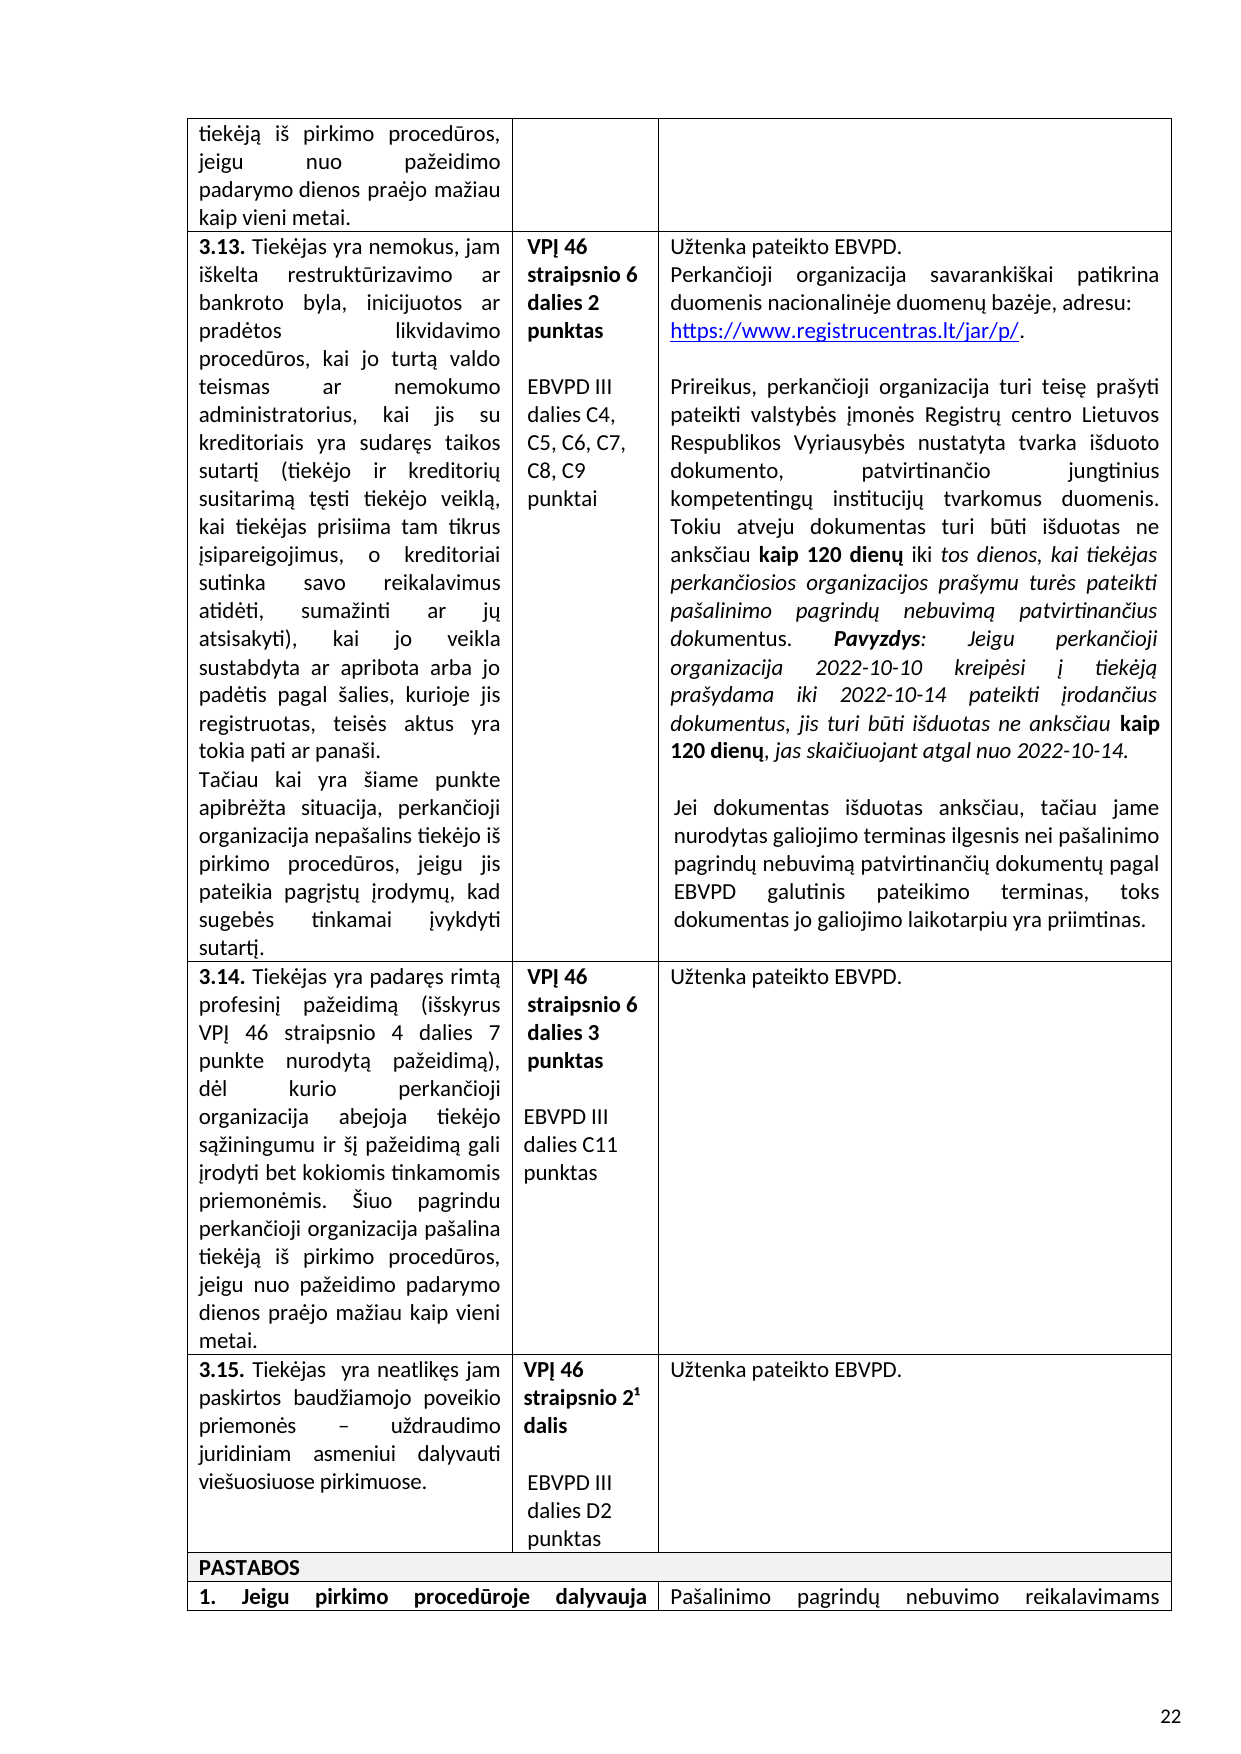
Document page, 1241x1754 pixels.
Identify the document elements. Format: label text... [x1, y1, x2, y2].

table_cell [513, 119, 658, 231]
table_cell 3.13. Tiekėjas yra nemokus, jam iškelta restruktūrizavimo ar bankroto byla, inicijuotos ar pradėtos likvidavimo procedūros, kai jo turtą valdo teismas ar nemokumo administratorius, kai jis su kreditoriais yra sudaręs taikos sutartį (tiekėjo ir kreditorių susitarimą tęsti tiekėjo veiklą, kai tiekėjas prisiima tam tikrus įsipareigojimus, o kreditoriai sutinka savo reikalavimus atidėti, sumažinti ar jų atsisakyti), kai jo veikla sustabdyta ar apribota arba jo padėtis pagal šalies, kurioje jis registruotas, teisės aktus yra tokia pati ar panaši. Tačiau kai yra šiame punkte apibrėžta situacija, perkančioji organizacija nepašalins tiekėjo iš pirkimo procedūros, jeigu jis pateikia pagrįstų įrodymų, kad sugebės tinkamai įvykdyti sutartį. [188, 232, 512, 961]
table_cell VPĮ 46 straipsnio 2¹ dalis EBVPD III dalies D2 punktas [513, 1355, 658, 1552]
table_cell 3.15. Tiekėjas yra neatlikęs jam paskirtos baudžiamojo poveikio priemonės – uždraudimo juridiniam asmeniui dalyvauti viešuosiuose pirkimuose. [188, 1355, 512, 1552]
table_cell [659, 1582, 1171, 1610]
table_cell Užtenka pateikto EBVPD. Perkančioji organizacija savarankiškai patikrina duomenis nacionalinėje duomenų bazėje, adresu: https://www.registrucentras.lt/jar/p/. Prireikus, perkančioji organizacija turi teisę prašyti pateikti valstybės įmonės Registrų centro Lietuvos Respublikos Vyriausybės nustatyta tvarka išduoto dokumento, patvirtinančio jungtinius kompetentingų institucijų tvarkomus duomenis. Tokiu atveju dokumentas turi būti išduotas ne anksčiau kaip 120 dienų iki tos dienos, kai tiekėjas perkančiosios organizacijos prašymu turės pateikti pašalinimo pagrindų nebuvimą patvirtinančius dokumentus. Pavyzdys: Jeigu perkančioji organizacija 2022-10-10 kreipėsi į tiekėją prašydama iki 2022-10-14 pateikti įrodančius dokumentus, jis turi būti išduotas ne anksčiau kaip 120 dienų, jas skaičiuojant atgal nuo 2022-10-14. Jei dokumentas išduotas anksčiau, tačiau jame nurodytas galiojimo terminas ilgesnis nei pašalinimo pagrindų nebuvimą patvirtinančių dokumentų pagal EBVPD galutinis pateikimo terminas, toks dokumentas jo galiojimo laikotarpiu yra priimtinas. [659, 232, 1171, 961]
table_cell Užtenka pateikto EBVPD. [659, 962, 1171, 1354]
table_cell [188, 1582, 658, 1610]
table_cell VPĮ 46 straipsnio 6 dalies 2 punktas EBVPD III dalies C4, C5, C6, C7, C8, C9 punktai [513, 232, 658, 961]
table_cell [659, 119, 1171, 231]
table_cell VPĮ 46 straipsnio 6 dalies 3 punktas EBVPD III dalies C11 punktas [513, 962, 658, 1354]
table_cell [188, 119, 512, 231]
table_cell 3.14. Tiekėjas yra padaręs rimtą profesinį pažeidimą (išskyrus VPĮ 46 straipsnio 4 dalies 7 punkte nurodytą pažeidimą), dėl kurio perkančioji organizacija abejoja tiekėjo sąžiningumu ir šį pažeidimą gali įrodyti bet kokiomis tinkamomis priemonėmis. Šiuo pagrindu perkančioji organizacija pašalina tiekėją iš pirkimo procedūros, jeigu nuo pažeidimo padarymo dienos praėjo mažiau kaip vieni metai. [188, 962, 512, 1354]
table_cell PASTABOS [188, 1553, 1171, 1581]
table_cell Užtenka pateikto EBVPD. [659, 1355, 1171, 1552]
